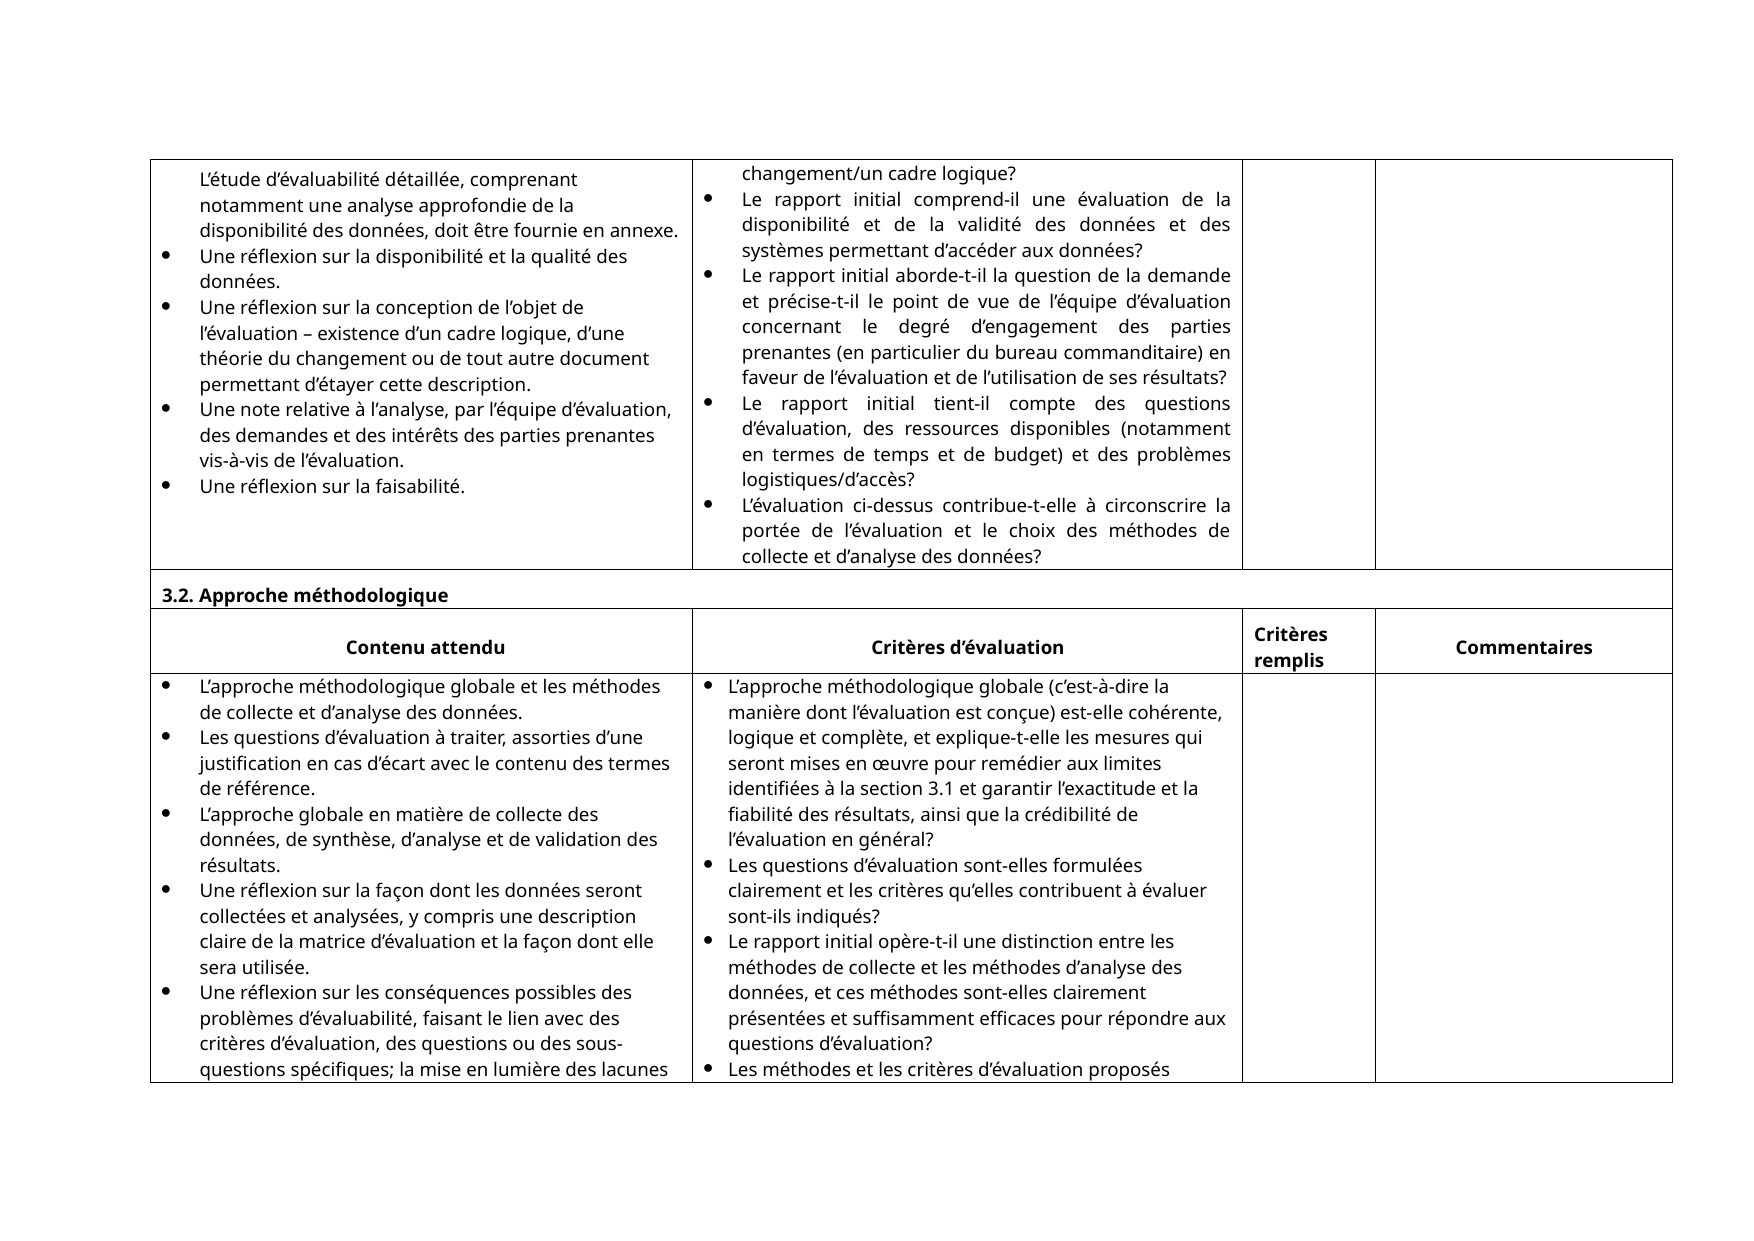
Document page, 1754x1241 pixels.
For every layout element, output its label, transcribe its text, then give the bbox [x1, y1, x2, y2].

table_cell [151, 160, 692, 569]
table_cell Contenu attendu [151, 609, 692, 672]
table_cell [1243, 160, 1375, 569]
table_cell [693, 160, 1242, 569]
table_cell [1376, 674, 1672, 1082]
table_cell Critères d’évaluation [693, 609, 1242, 672]
table_cell Commentaires [1376, 609, 1672, 672]
table_cell 3.2. Approche méthodologique [151, 570, 1672, 608]
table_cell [693, 674, 1242, 1082]
table_cell [1243, 674, 1375, 1082]
table_cell [1376, 160, 1672, 569]
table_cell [151, 674, 692, 1082]
table_cell Critères remplis [1243, 609, 1375, 672]
